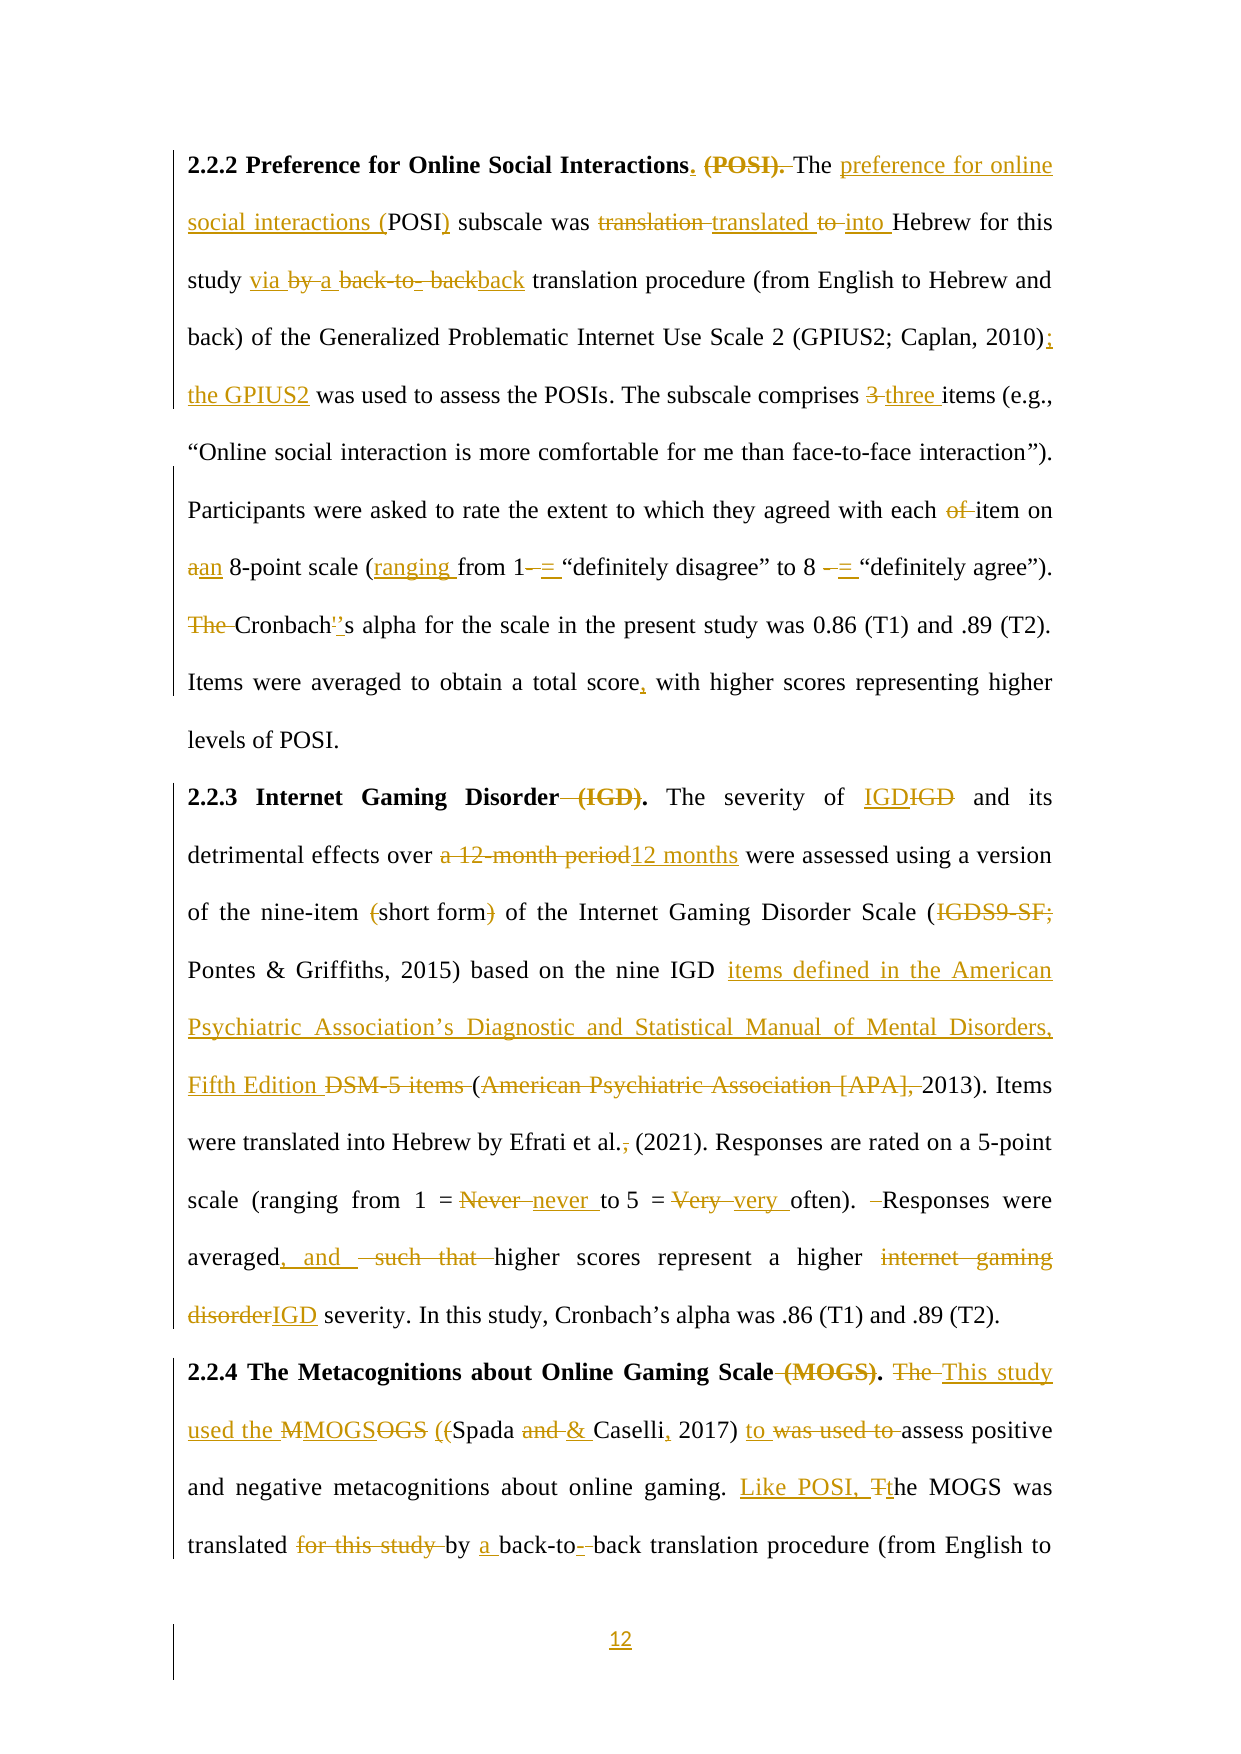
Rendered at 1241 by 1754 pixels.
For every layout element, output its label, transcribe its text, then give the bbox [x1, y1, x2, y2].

text 2.2.3 Internet Gaming Disorder. The severity of and its detrimental effects over were assessed using a version of the nine-item short form of the Internet Gaming Disorder Scale (Pontes & Griffiths, 2015) based on the nine IGD (2013). Items were translated into Hebrew by Efrati et al. (2021). Responses are rated on a 5-point scale (ranging from 1 = to 5 = often). Responses were averagedhigher scores represent a higher severity. In this study, Cronbach’s alpha was .86 (T1) and .89 (T2). [187, 1038, 1053, 1329]
text 2.2.2 Preference for Online Social Interactions The POSI subscale was Hebrew for this study translation procedure (from English to Hebrew and back) of the Generalized Problematic Internet Use Scale 2 (GPIUS2; Caplan, 2010) was used to assess the POSIs. The subscale comprises items (e.g., “Online social interaction is more comfortable for me than face-to-face interaction”). Participants were asked to rate the extent to which they agreed with each item on 8-point scale (from 1“definitely disagree” to 8 “definitely agree”). Cronbachs alpha for the scale in the present study was 0.86 (T1) and .89 (T2). Items were averaged to obtain a total score with higher scores representing higher levels of POSI. [187, 150, 1053, 754]
text 2.2.3 Internet Gaming Disorder. The severity of and its detrimental effects over were assessed using a version of the nine-item short form of the Internet Gaming Disorder Scale (Pontes & Griffiths, 2015) based on the nine IGD (2013). Items were translated into Hebrew by Efrati et al. (2021). Responses are rated on a 5-point scale (ranging from 1 = to 5 = often). Responses were averagedhigher scores represent a higher severity. In this study, Cronbach’s alpha was .86 (T1) and .89 (T2). [187, 782, 1053, 1037]
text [187, 1357, 1053, 1559]
